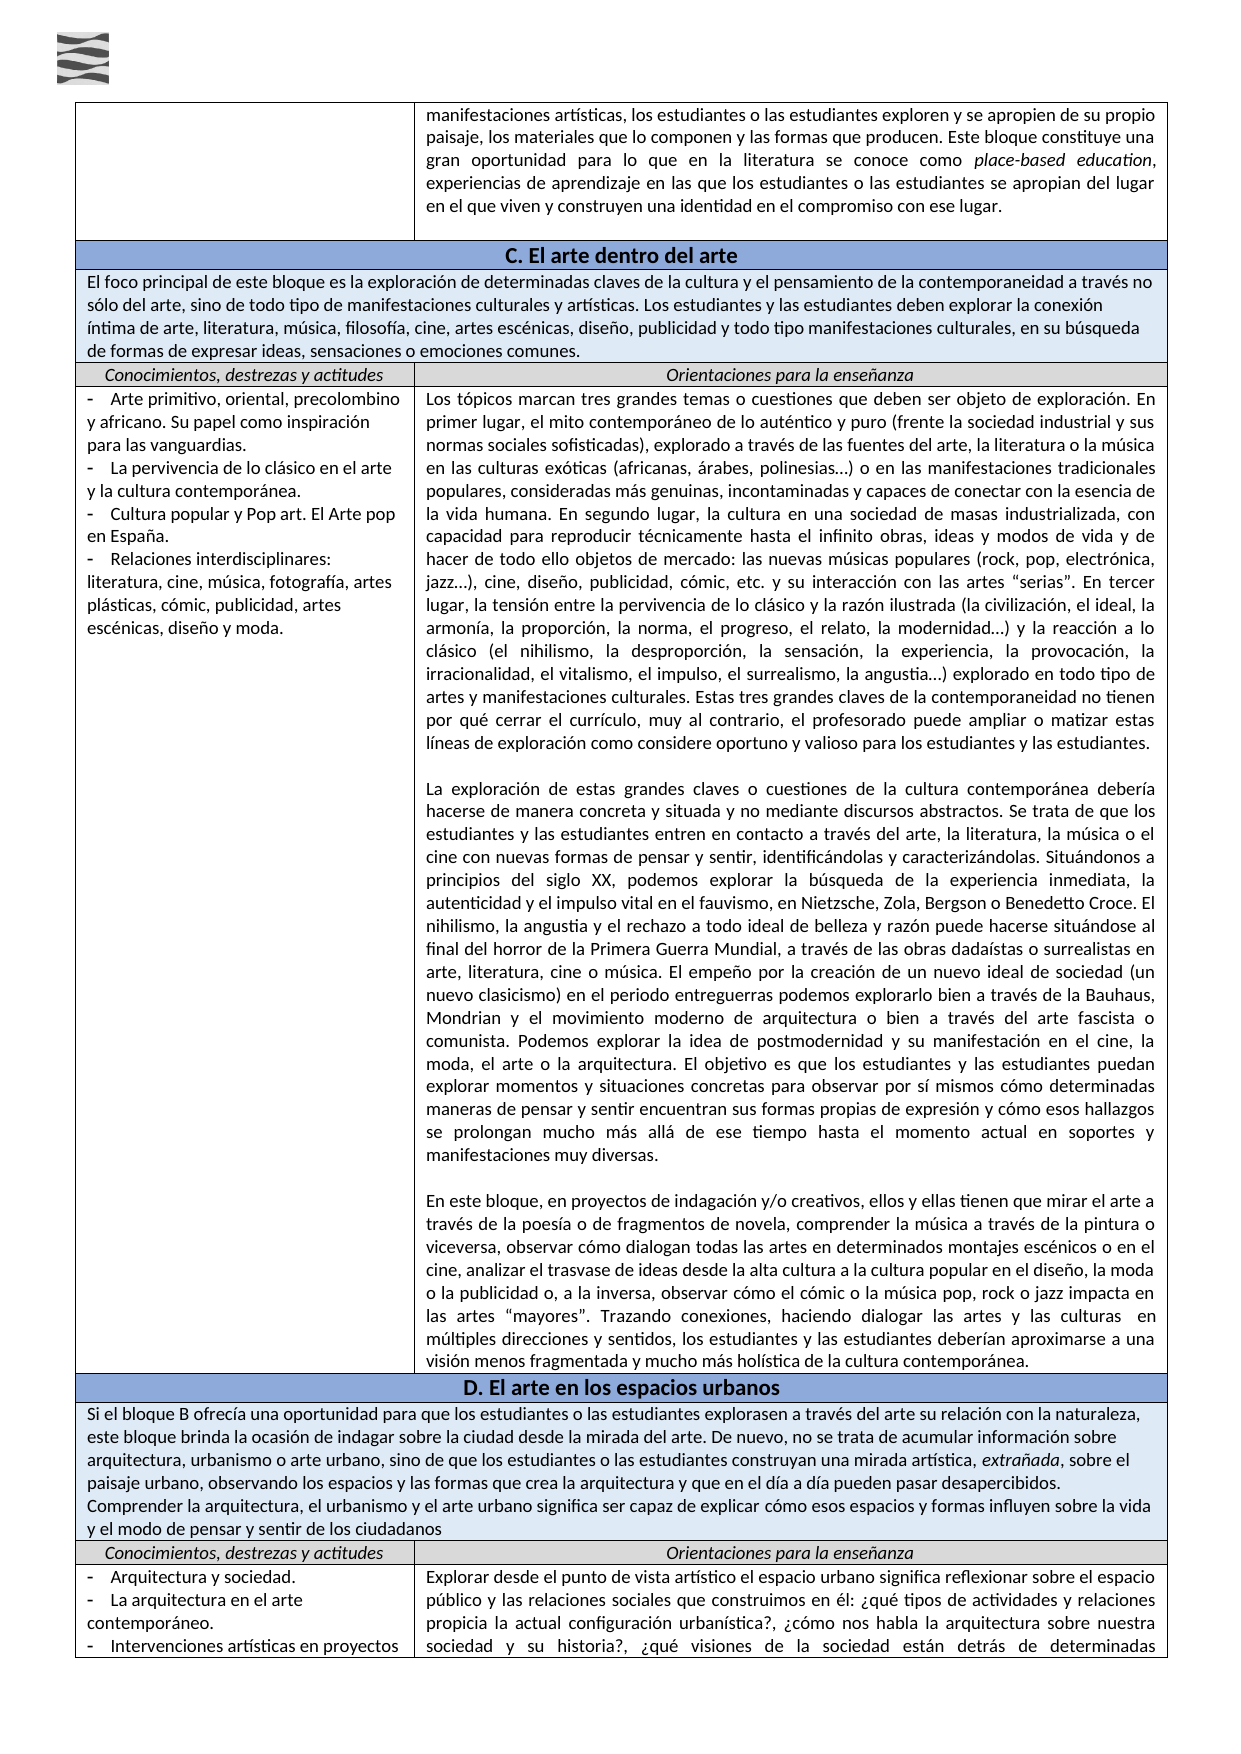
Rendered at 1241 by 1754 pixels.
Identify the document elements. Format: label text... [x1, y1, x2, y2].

table_cell Si el bloque B ofrecía una oportunidad para que los estudiantes o las estudiantes explorasen a través del arte su relación con la naturaleza, este bloque brinda la ocasión de indagar sobre la ciudad desde la mirada del arte. De nuevo, no se trata de acumular información sobre arquitectura, urbanismo o arte urbano, sino de que los estudiantes o las estudiantes construyan una mirada artística, extrañada, sobre el paisaje urbano, observando los espacios y las formas que crea la arquitectura y que en el día a día pueden pasar desapercibidos. Comprender la arquitectura, el urbanismo y el arte urbano significa ser capaz de explicar cómo esos espacios y formas influyen sobre la vida y el modo de pensar y sentir de los ciudadanos [76, 1403, 1167, 1540]
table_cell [415, 1565, 1167, 1657]
table_cell C. El arte dentro del arte [76, 241, 1167, 269]
table_cell Arte primitivo, oriental, precolombino y africano. Su papel como inspiración para las vanguardias. La pervivencia de lo clásico en el arte y la cultura contemporánea. Cultura popular y Pop art. El Arte pop en España. Relaciones interdisciplinares: literatura, cine, música, fotografía, artes plásticas, cómic, publicidad, artes escénicas, diseño y moda. [76, 387, 414, 1372]
table_cell El foco principal de este bloque es la exploración de determinadas claves de la cultura y el pensamiento de la contemporaneidad a través no sólo del arte, sino de todo tipo de manifestaciones culturales y artísticas. Los estudiantes y las estudiantes deben explorar la conexión íntima de arte, literatura, música, filosofía, cine, artes escénicas, diseño, publicidad y todo tipo manifestaciones culturales, en su búsqueda de formas de expresar ideas, sensaciones o emociones comunes. [76, 270, 1167, 362]
table_cell D. El arte en los espacios urbanos [76, 1374, 1167, 1402]
table_cell Orientaciones para la enseñanza [415, 363, 1167, 386]
table_cell Orientaciones para la enseñanza [415, 1541, 1167, 1564]
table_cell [415, 103, 1167, 240]
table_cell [76, 103, 414, 240]
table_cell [76, 1565, 414, 1657]
table_cell Los tópicos marcan tres grandes temas o cuestiones que deben ser objeto de exploración. En primer lugar, el mito contemporáneo de lo auténtico y puro (frente la sociedad industrial y sus normas sociales sofisticadas), explorado a través de las fuentes del arte, la literatura o la música en las culturas exóticas (africanas, árabes, polinesias…) o en las manifestaciones tradicionales populares, consideradas más genuinas, incontaminadas y capaces de conectar con la esencia de la vida humana. En segundo lugar, la cultura en una sociedad de masas industrializada, con capacidad para reproducir técnicamente hasta el infinito obras, ideas y modos de vida y de hacer de todo ello objetos de mercado: las nuevas músicas populares (rock, pop, electrónica, jazz…), cine, diseño, publicidad, cómic, etc. y su interacción con las artes “serias”. En tercer lugar, la tensión entre la pervivencia de lo clásico y la razón ilustrada (la civilización, el ideal, la armonía, la proporción, la norma, el progreso, el relato, la modernidad…) y la reacción a lo clásico (el nihilismo, la desproporción, la sensación, la experiencia, la provocación, la irracionalidad, el vitalismo, el impulso, el surrealismo, la angustia…) explorado en todo tipo de artes y manifestaciones culturales. Estas tres grandes claves de la contemporaneidad no tienen por qué cerrar el currículo, muy al contrario, el profesorado puede ampliar o matizar estas líneas de exploración como considere oportuno y valioso para los estudiantes y las estudiantes. La exploración de estas grandes claves o cuestiones de la cultura contemporánea debería hacerse de manera concreta y situada y no mediante discursos abstractos. Se trata de que los estudiantes y las estudiantes entren en contacto a través del arte, la literatura, la música o el cine con nuevas formas de pensar y sentir, identificándolas y caracterizándolas. Situándonos a principios del siglo XX, podemos explorar la búsqueda de la experiencia inmediata, la autenticidad y el impulso vital en el fauvismo, en Nietzsche, Zola, Bergson o Benedetto Croce. El nihilismo, la angustia y el rechazo a todo ideal de belleza y razón puede hacerse situándose al final del horror de la Primera Guerra Mundial, a través de las obras dadaístas o surrealistas en arte, literatura, cine o música. El empeño por la creación de un nuevo ideal de sociedad (un nuevo clasicismo) en el periodo entreguerras podemos explorarlo bien a través de la Bauhaus, Mondrian y el movimiento moderno de arquitectura o bien a través del arte fascista o comunista. Podemos explorar la idea de postmodernidad y su manifestación en el cine, la moda, el arte o la arquitectura. El objetivo es que los estudiantes y las estudiantes puedan explorar momentos y situaciones concretas para observar por sí mismos cómo determinadas maneras de pensar y sentir encuentran sus formas propias de expresión y cómo esos hallazgos se prolongan mucho más allá de ese tiempo hasta el momento actual en soportes y manifestaciones muy diversas. En este bloque, en proyectos de indagación y/o creativos, ellos y ellas tienen que mirar el arte a través de la poesía o de fragmentos de novela, comprender la música a través de la pintura o viceversa, observar cómo dialogan todas las artes en determinados montajes escénicos o en el cine, analizar el trasvase de ideas desde la alta cultura a la cultura popular en el diseño, la moda o la publicidad o, a la inversa, observar cómo el cómic o la música pop, rock o jazz impacta en las artes “mayores”. Trazando conexiones, haciendo dialogar las artes y las culturas en múltiples direcciones y sentidos, los estudiantes y las estudiantes deberían aproximarse a una visión menos fragmentada y mucho más holística de la cultura contemporánea. [415, 387, 1167, 1372]
table_cell Conocimientos, destrezas y actitudes [76, 363, 414, 386]
table_cell Conocimientos, destrezas y actitudes [76, 1541, 414, 1564]
